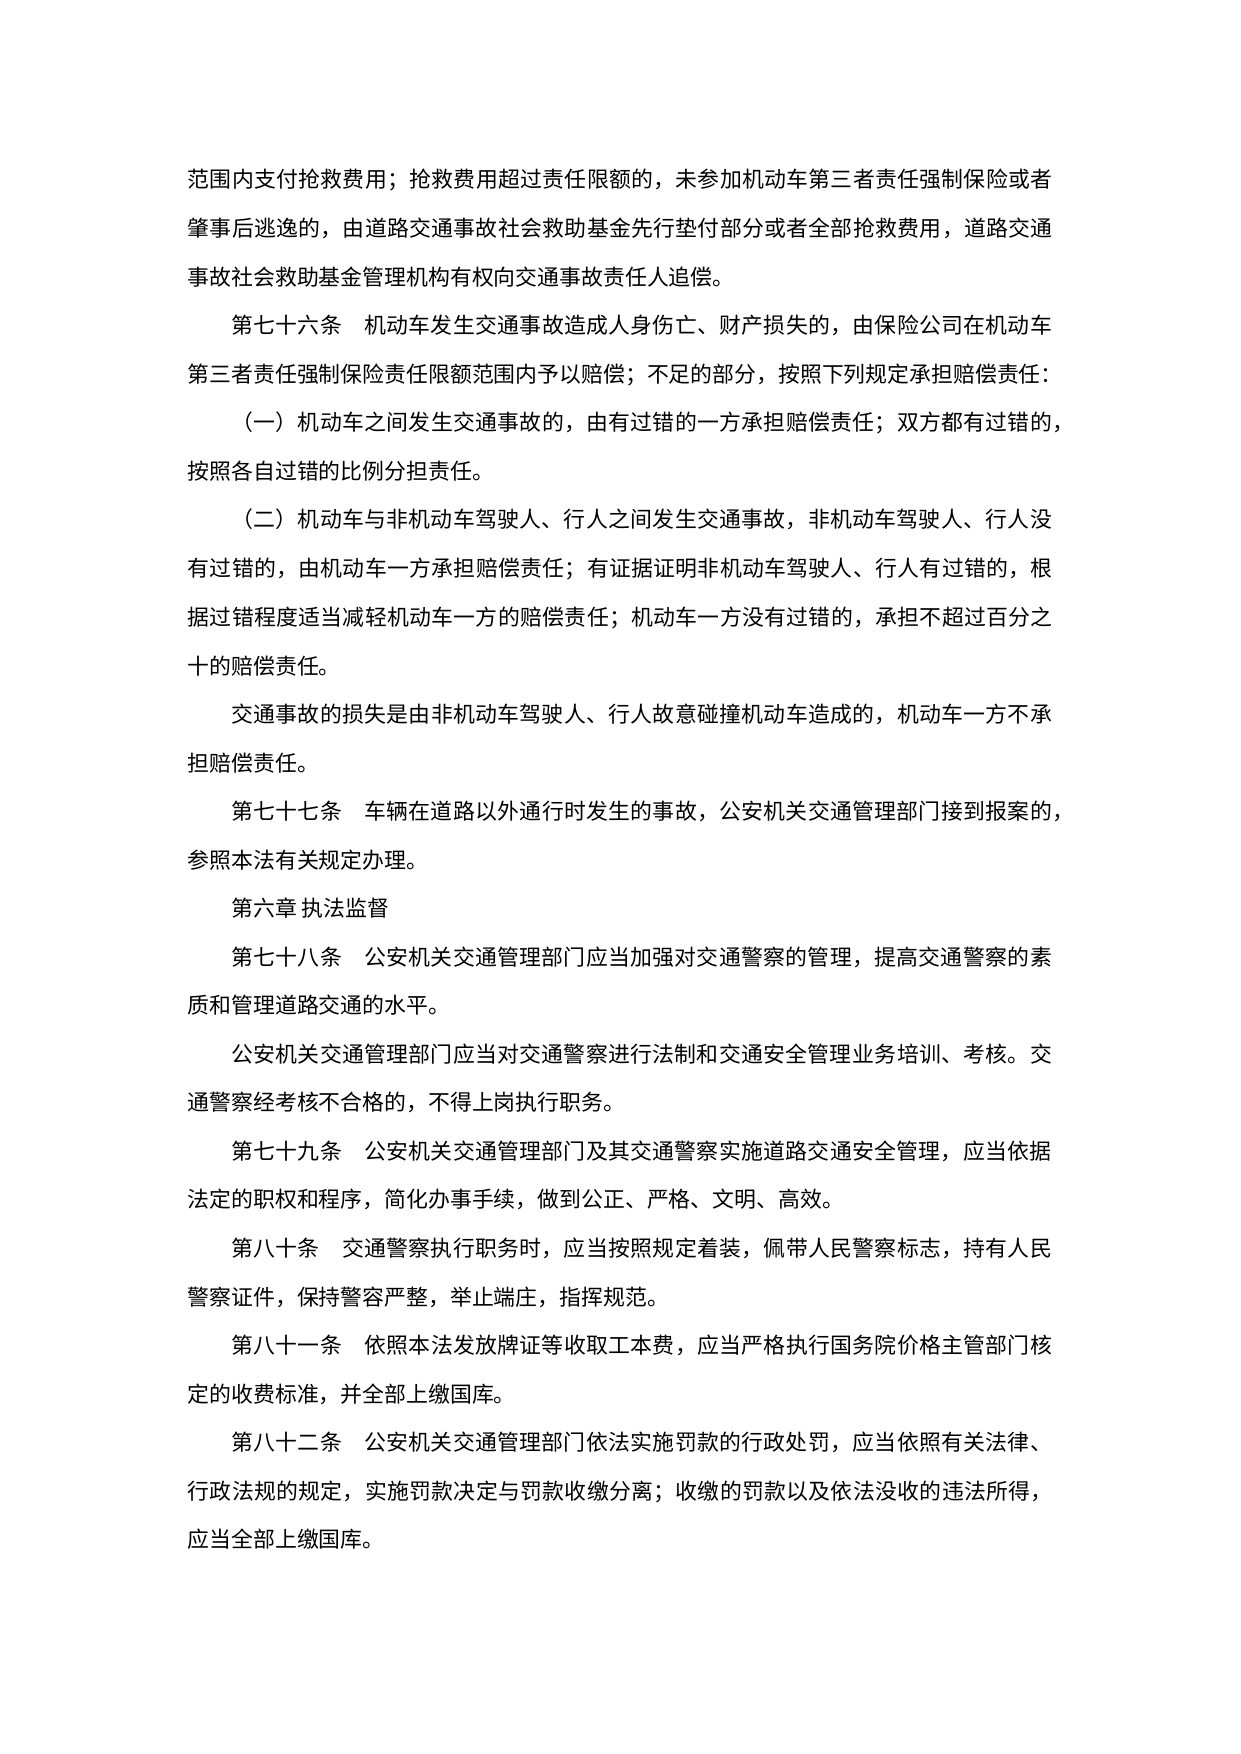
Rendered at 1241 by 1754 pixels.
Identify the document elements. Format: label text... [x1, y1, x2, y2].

text 第七十六条 机动车发生交通事故造成人身伤亡、财产损失的，由保险公司在机动车第三者责任强制保险责任限额范围内予以赔偿；不足的部分，按照下列规定承担赔偿责任： [187, 308, 1053, 389]
text 第八十条 交通警察执行职务时，应当按照规定着装，佩带人民警察标志，持有人民警察证件，保持警容严整，举止端庄，指挥规范。 [187, 1230, 1053, 1312]
text 公安机关交通管理部门应当对交通警察进行法制和交通安全管理业务培训、考核。交通警察经考核不合格的，不得上岗执行职务。 [187, 1036, 1053, 1117]
text 第六章 执法监督 [187, 891, 1053, 923]
text 交通事故的损失是由非机动车驾驶人、行人故意碰撞机动车造成的，机动车一方不承担赔偿责任。 [187, 697, 1053, 778]
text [187, 162, 1053, 292]
text 第八十一条 依照本法发放牌证等收取工本费，应当严格执行国务院价格主管部门核定的收费标准，并全部上缴国库。 [187, 1327, 1053, 1409]
text （二）机动车与非机动车驾驶人、行人之间发生交通事故，非机动车驾驶人、行人没有过错的，由机动车一方承担赔偿责任；有证据证明非机动车驾驶人、行人有过错的，根据过错程度适当减轻机动车一方的赔偿责任；机动车一方没有过错的，承担不超过百分之十的赔偿责任。 [187, 502, 1053, 681]
text （一）机动车之间发生交通事故的，由有过错的一方承担赔偿责任；双方都有过错的，按照各自过错的比例分担责任。 [187, 405, 1053, 486]
text 第七十九条 公安机关交通管理部门及其交通警察实施道路交通安全管理，应当依据法定的职权和程序，简化办事手续，做到公正、严格、文明、高效。 [187, 1133, 1053, 1214]
text 第七十八条 公安机关交通管理部门应当加强对交通警察的管理，提高交通警察的素质和管理道路交通的水平。 [187, 939, 1053, 1020]
text 第八十二条 公安机关交通管理部门依法实施罚款的行政处罚，应当依照有关法律、行政法规的规定，实施罚款决定与罚款收缴分离；收缴的罚款以及依法没收的违法所得，应当全部上缴国库。 [187, 1424, 1053, 1554]
text 第七十七条 车辆在道路以外通行时发生的事故，公安机关交通管理部门接到报案的，参照本法有关规定办理。 [187, 794, 1053, 875]
